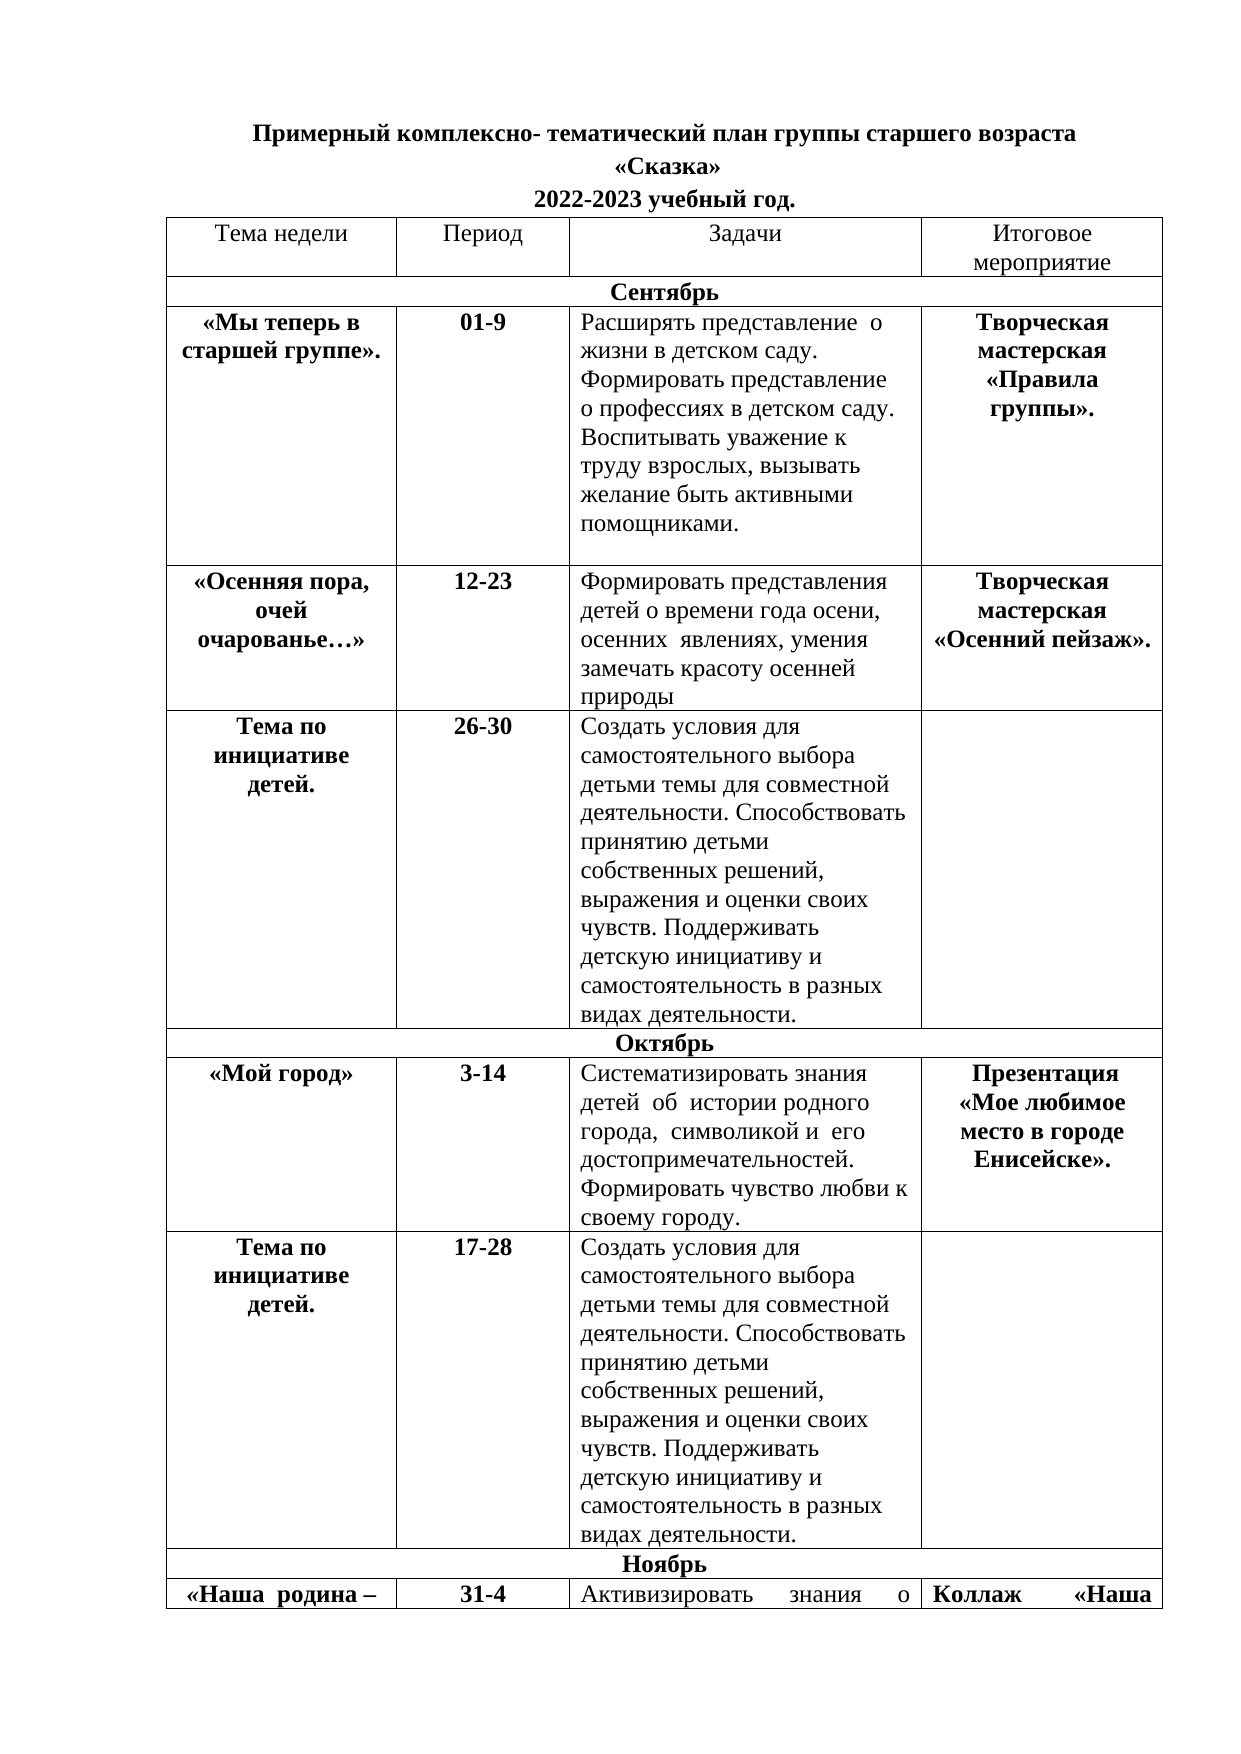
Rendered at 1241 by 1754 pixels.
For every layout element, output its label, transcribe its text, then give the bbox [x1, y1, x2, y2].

text 2022-2023 учебный год. [177, 184, 1152, 213]
table_header Задачи [570, 218, 921, 276]
table_cell 01-9 [397, 307, 569, 565]
table_cell Ноябрь [167, 1549, 1162, 1578]
table_cell 17-28 [397, 1232, 569, 1548]
table_cell Систематизировать знания детей об истории родного города, символикой и его достопримечательностей. Формировать чувство любви к своему городу. [570, 1058, 921, 1231]
table_cell 31-4 [397, 1579, 569, 1608]
table_cell Тема по инициативе детей. [167, 711, 396, 1027]
text «Сказка» [177, 151, 1152, 180]
table_cell Презентация «Мое любимое место в городе Енисейске». [922, 1058, 1162, 1231]
table_cell [922, 711, 1162, 1027]
table_cell «Мой город» [167, 1058, 396, 1231]
table_cell Тема по инициативе детей. [167, 1232, 396, 1548]
table_header Период [397, 218, 569, 276]
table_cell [922, 1579, 1162, 1608]
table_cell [570, 1579, 921, 1608]
table_cell 12-23 [397, 566, 569, 710]
table_cell 26-30 [397, 711, 569, 1027]
table_cell «Осенняя пора, очей очарованье…» [167, 566, 396, 710]
table_cell Творческая мастерская «Правила группы». [922, 307, 1162, 565]
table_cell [167, 1579, 396, 1608]
table_header Тема недели [167, 218, 396, 276]
table_cell [922, 1232, 1162, 1548]
text Примерный комплексно- тематический план группы старшего возраста [177, 118, 1152, 147]
table_cell Творческая мастерская «Осенний пейзаж». [922, 566, 1162, 710]
table_cell «Мы теперь в старшей группе». [167, 307, 396, 565]
table_cell Формировать представления детей о времени года осени, осенних явлениях, умения замечать красоту осенней природы [570, 566, 921, 710]
table_cell Сентябрь [167, 277, 1162, 306]
table_cell Октябрь [167, 1029, 1162, 1057]
table_cell 3-14 [397, 1058, 569, 1231]
table_header Итоговое мероприятие [922, 218, 1162, 276]
table_cell Расширять представление о жизни в детском саду. Формировать представление о профессиях в детском саду. Воспитывать уважение к труду взрослых, вызывать желание быть активными помощниками. [570, 307, 921, 565]
